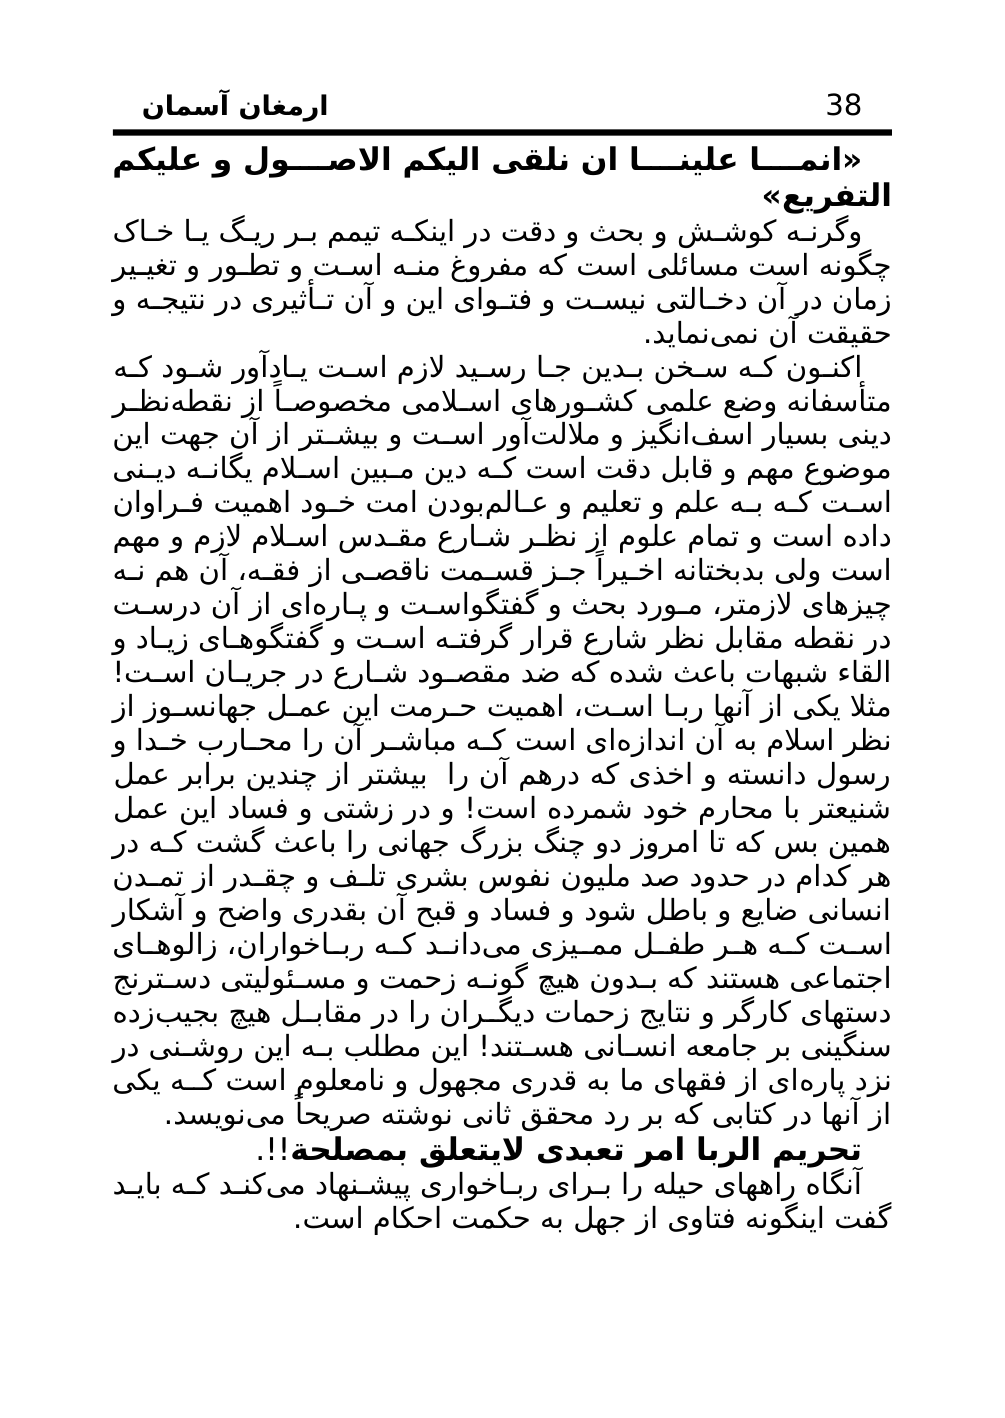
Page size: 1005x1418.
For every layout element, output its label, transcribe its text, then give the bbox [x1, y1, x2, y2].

text «انما علینا ان نلقی الیکم الاصول و علیکم التفریع» [112, 141, 892, 214]
text تحریم الربا امر تعبدی لایتعلق بمصلحة!!. [112, 1131, 892, 1167]
text اکنون که سخن بدین جا رسید لازم است یادآور شود که متأسفانه وضع علمی کشورهای اسلامی مخصوصاً از نقطه‌نظر دینی بسیار اسف‌انگیز و ملالت‌آور است و بیشتر از آن جهت این موضوع مهم و قابل دقت است که دین مبین اسلام یگانه دینی است که به علم و تعلیم و عالم‌بودن امت خود اهمیت فراوان داده است و تمام علوم از نظر شارع مقدس اسلام لازم و مهم است ولی بدبختانه اخیراً جز قسمت ناقصی از فقه، آن هم نه چیزهای لازمتر، مورد بحث و گفتگواست و پاره‌ای از آن درست در نقطه مقابل نظر شارع قرار گرفته است و گفتگوهای زیاد و القاء شبهات باعث شده که ضد مقصود شارع در جریان است! مثلا یکی از آنها ربا است، اهمیت حرمت این عمل جهانسوز از نظر اسلام به آن اندازه‌ای است که مباشر آن را محارب خدا و رسول دانسته و اخذی که درهم آن را بیشتر از چندین برابر عمل شنیعتر با محارم خود شمرده است! و در زشتی و فساد این عمل همین بس که تا امروز دو چنگ بزرگ جهانی را باعث گشت که در هر کدام در حدود صد ملیون نفوس بشری تلف و چقدر از تمدن انسانی ضایع و باطل شود و فساد و قبح آن بقدری واضح و آشکار است که هر طفل ممیزی می‌داند که رباخواران، زالوهای اجتماعی هستند که بدون هیچ گونه زحمت و مسئولیتی دسترنج دستهای کارگر و نتایج زحمات دیگران را در مقابل هیچ بجیب‌زده سنگینی بر جامعه انسانی هستند! این مطلب به این روشنی در نزد پاره‌ای از فقهای ما به قدری مجهول و نامعلوم است که یکی از آنها در کتابی که بر رد محقق ثانی نوشته صریحاً می‌نویسد. [112, 350, 892, 1131]
text وگرنه کوشش و بحث و دقت در اینکه تیمم بر ریگ یا خاک چگونه است مسائلی است که مفروغ ‌منه است و تطور و تغییر زمان در آن دخالتی نیست و فتوای این و آن تأثیری در نتیجه و حقیقت آن نمی‌نماید. [112, 214, 892, 350]
text آنگاه راههای حیله را برای رباخواری پیشنهاد می‌کند که باید گفت اینگونه فتاوی از جهل به حکمت احکام است. [112, 1167, 892, 1235]
